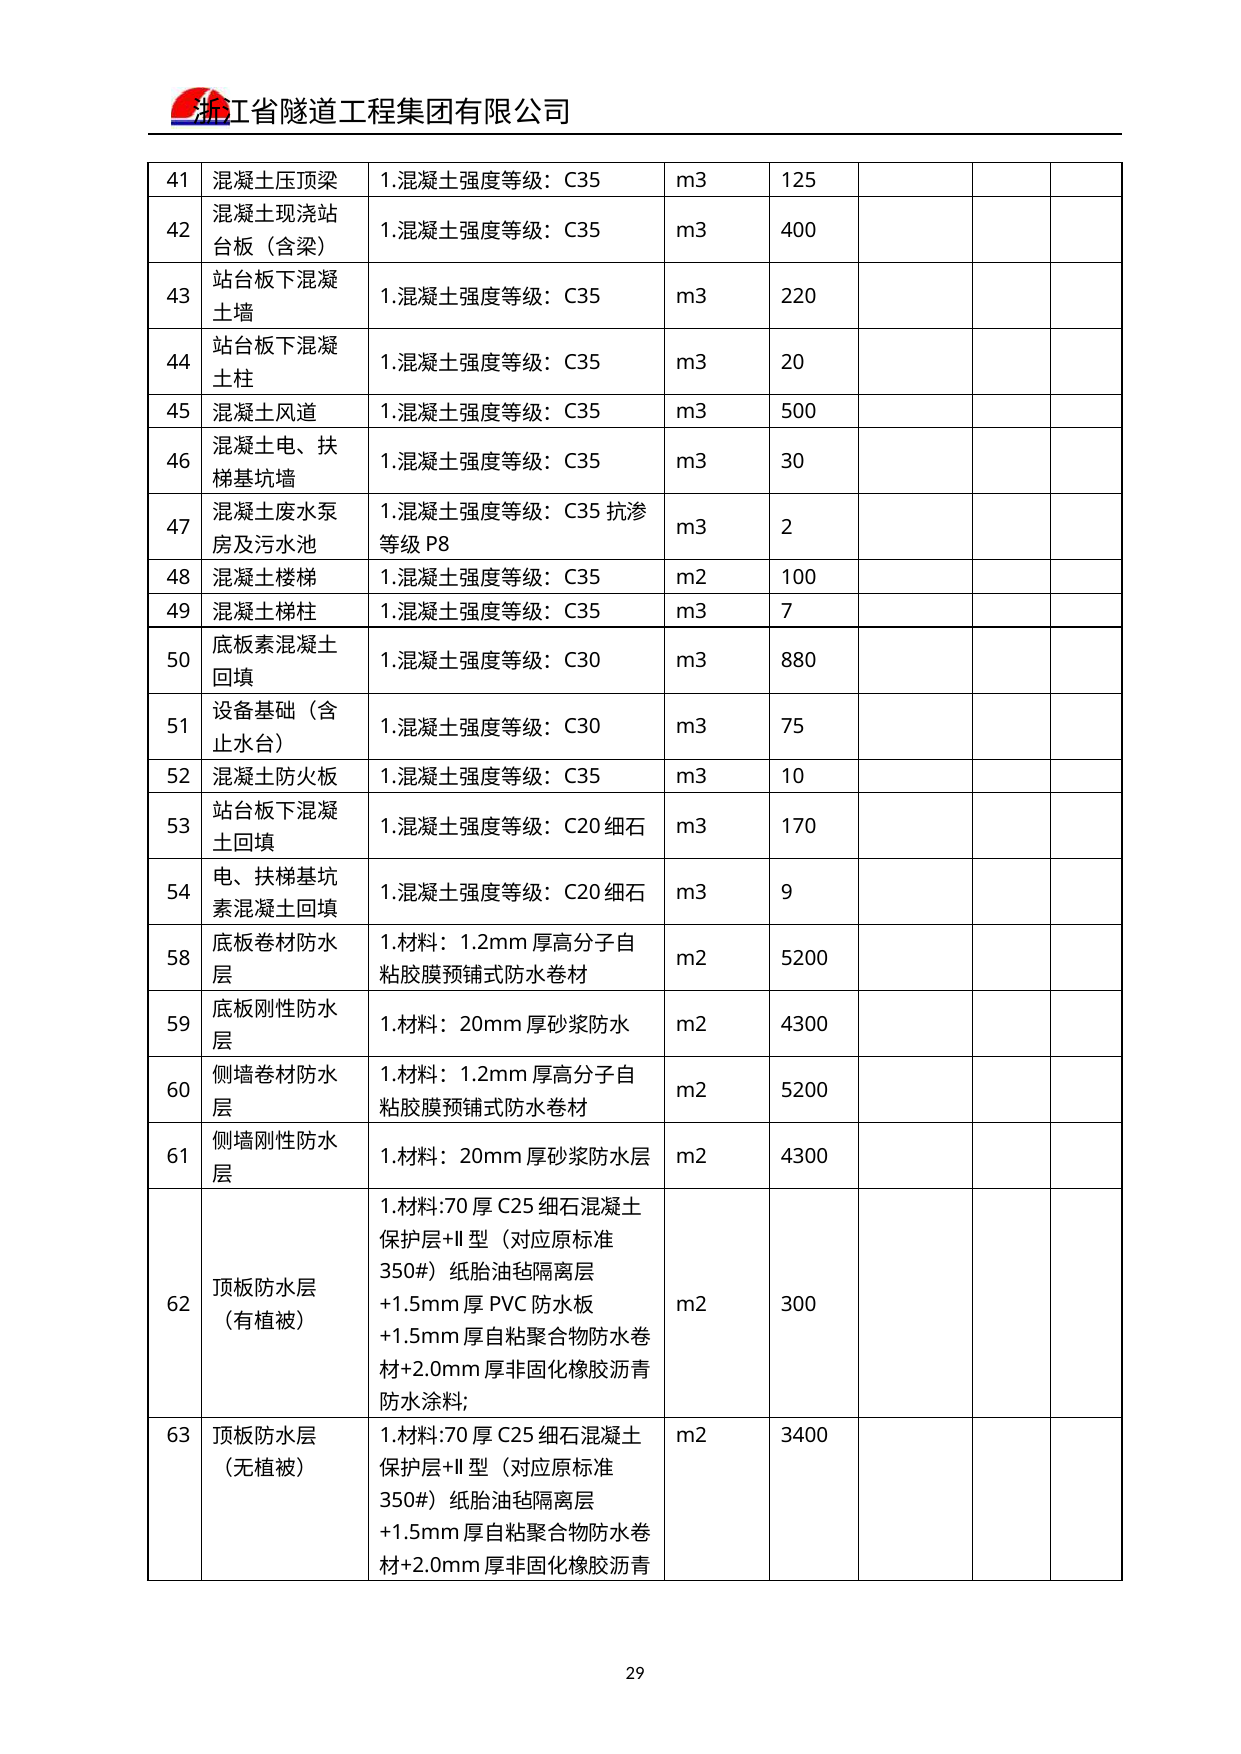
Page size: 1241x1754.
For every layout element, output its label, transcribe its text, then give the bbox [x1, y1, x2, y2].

table_cell [859, 628, 972, 692]
table_cell 30 [770, 428, 858, 493]
table_cell [1051, 760, 1121, 792]
table_cell [1051, 329, 1121, 394]
table_cell 75 [770, 694, 858, 758]
table_cell 混凝土现浇站台板（含梁） [202, 197, 368, 262]
table_cell 125 [770, 163, 858, 196]
table_cell 1.混凝土强度等级：C35 [369, 760, 664, 792]
table_cell 侧墙卷材防水层 [202, 1057, 368, 1122]
table_cell m3 [665, 197, 769, 262]
table_cell 1.混凝土强度等级：C35 [369, 428, 664, 493]
table_cell [859, 793, 972, 858]
table_cell [1051, 793, 1121, 858]
table_cell 62 [149, 1189, 201, 1417]
table_cell 混凝土电、扶梯基坑墙 [202, 428, 368, 493]
table_cell 63 [149, 1418, 201, 1580]
table_cell 1.混凝土强度等级：C35 [369, 197, 664, 262]
table_cell 底板刚性防水层 [202, 991, 368, 1056]
table_cell [973, 560, 1050, 593]
table_cell [1051, 991, 1121, 1056]
table_cell 4300 [770, 991, 858, 1056]
table_cell 45 [149, 395, 201, 427]
table_cell [859, 428, 972, 493]
table_cell 50 [149, 628, 201, 692]
table_cell [973, 428, 1050, 493]
table_cell 100 [770, 560, 858, 593]
table_cell [859, 329, 972, 394]
table_cell 1.混凝土强度等级：C35 [369, 329, 664, 394]
table_cell 46 [149, 428, 201, 493]
table_cell [1051, 197, 1121, 262]
table_cell 顶板防水层（无植被） [202, 1418, 368, 1580]
table_cell 混凝土防火板 [202, 760, 368, 792]
table_cell m2 [665, 1189, 769, 1417]
table_cell [973, 197, 1050, 262]
table_cell [1051, 428, 1121, 493]
table_cell [859, 594, 972, 626]
table_cell 站台板下混凝土墙 [202, 263, 368, 328]
table_cell [973, 263, 1050, 328]
table_cell m2 [665, 991, 769, 1056]
table_cell m3 [665, 793, 769, 858]
table_cell 220 [770, 263, 858, 328]
table_cell 1.混凝土强度等级：C30 [369, 628, 664, 692]
table_cell 47 [149, 494, 201, 559]
table_cell [1051, 263, 1121, 328]
table_cell [973, 329, 1050, 394]
table_cell 170 [770, 793, 858, 858]
table_cell 7 [770, 594, 858, 626]
table_cell 1.材料：20mm厚砂浆防水 [369, 991, 664, 1056]
table_cell [859, 925, 972, 990]
table_cell [973, 1057, 1050, 1122]
table_cell [973, 760, 1050, 792]
table_cell [1051, 1189, 1121, 1417]
table_cell 1.材料：1.2mm厚高分子自粘胶膜预铺式防水卷材 [369, 1057, 664, 1122]
table_cell [973, 991, 1050, 1056]
table_cell m3 [665, 163, 769, 196]
table_cell m3 [665, 760, 769, 792]
table_cell 9 [770, 859, 858, 924]
table_cell m3 [665, 329, 769, 394]
table_cell 880 [770, 628, 858, 692]
table_cell 500 [770, 395, 858, 427]
table_cell [973, 925, 1050, 990]
table_cell 54 [149, 859, 201, 924]
table_cell 48 [149, 560, 201, 593]
table_cell 混凝土风道 [202, 395, 368, 427]
table_cell 电、扶梯基坑素混凝土回填 [202, 859, 368, 924]
table_cell 43 [149, 263, 201, 328]
table_cell 5200 [770, 925, 858, 990]
table_cell 1.混凝土强度等级：C35 [369, 163, 664, 196]
table_cell [973, 1418, 1050, 1580]
table_cell [973, 793, 1050, 858]
table_cell 1.混凝土强度等级：C30 [369, 694, 664, 758]
table_cell 站台板下混凝土柱 [202, 329, 368, 394]
table_cell [1051, 594, 1121, 626]
table_cell [973, 494, 1050, 559]
table_cell 44 [149, 329, 201, 394]
table_cell m3 [665, 628, 769, 692]
table_cell 61 [149, 1123, 201, 1188]
table_cell 1.混凝土强度等级：C20细石 [369, 859, 664, 924]
table_cell [1051, 628, 1121, 692]
table_cell m3 [665, 428, 769, 493]
table_cell m2 [665, 1418, 769, 1580]
table_cell 1.混凝土强度等级：C35 [369, 594, 664, 626]
table_cell 站台板下混凝土回填 [202, 793, 368, 858]
table_cell 400 [770, 197, 858, 262]
table_cell m3 [665, 395, 769, 427]
table_cell m3 [665, 494, 769, 559]
table_cell [1051, 494, 1121, 559]
table_cell [973, 859, 1050, 924]
table_cell 49 [149, 594, 201, 626]
table_cell m2 [665, 1057, 769, 1122]
table_cell [859, 694, 972, 758]
picture [171, 87, 231, 129]
table_cell [973, 594, 1050, 626]
table_cell 41 [149, 163, 201, 196]
table_cell 侧墙刚性防水层 [202, 1123, 368, 1188]
table_cell m2 [665, 1123, 769, 1188]
table_cell [1051, 1418, 1121, 1580]
table_cell 51 [149, 694, 201, 758]
table_cell [973, 694, 1050, 758]
table_cell 58 [149, 925, 201, 990]
table_cell [859, 1123, 972, 1188]
table_cell [859, 560, 972, 593]
table_cell [859, 991, 972, 1056]
table_cell [859, 395, 972, 427]
table_cell 60 [149, 1057, 201, 1122]
table_cell 底板卷材防水层 [202, 925, 368, 990]
table_cell m3 [665, 694, 769, 758]
table_cell 1.混凝土强度等级：C35 抗渗等级P8 [369, 494, 664, 559]
table_cell 混凝土废水泵房及污水池 [202, 494, 368, 559]
table_cell [1051, 163, 1121, 196]
table_cell 4300 [770, 1123, 858, 1188]
table_cell 混凝土压顶梁 [202, 163, 368, 196]
table_cell [973, 1189, 1050, 1417]
table_cell 底板素混凝土回填 [202, 628, 368, 692]
table_cell [973, 628, 1050, 692]
table_cell 1.混凝土强度等级：C35 [369, 560, 664, 593]
table_cell [859, 760, 972, 792]
table_cell 10 [770, 760, 858, 792]
table_cell 5200 [770, 1057, 858, 1122]
table_cell 1.材料：20mm厚砂浆防水层 [369, 1123, 664, 1188]
table_cell m3 [665, 594, 769, 626]
table_cell [1051, 925, 1121, 990]
table_cell [1051, 859, 1121, 924]
table_cell 20 [770, 329, 858, 394]
table_cell [1051, 560, 1121, 593]
table_cell [859, 263, 972, 328]
table_cell [859, 163, 972, 196]
table_cell [1051, 395, 1121, 427]
table_cell 1.材料:70厚C25细石混凝土保护层+Ⅱ型（对应原标准350#）纸胎油毡隔离层+1.5mm厚PVC防水板+1.5mm厚自粘聚合物防水卷材+2.0mm厚非固化橡胶沥青防水涂料; [369, 1189, 664, 1417]
table_cell m2 [665, 925, 769, 990]
table_cell [859, 1418, 972, 1580]
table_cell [369, 1418, 664, 1580]
table_cell 设备基础（含止水台） [202, 694, 368, 758]
table_cell [1051, 1057, 1121, 1122]
table_cell m2 [665, 560, 769, 593]
table_cell [859, 197, 972, 262]
table_cell [1051, 1123, 1121, 1188]
table_cell 1.混凝土强度等级：C35 [369, 263, 664, 328]
table_cell [1051, 694, 1121, 758]
table_cell 300 [770, 1189, 858, 1417]
table_cell [973, 395, 1050, 427]
table_cell 3400 [770, 1418, 858, 1580]
table_cell [859, 859, 972, 924]
table_cell 1.混凝土强度等级：C20细石 [369, 793, 664, 858]
table_cell 顶板防水层（有植被） [202, 1189, 368, 1417]
table_cell 混凝土楼梯 [202, 560, 368, 593]
table_cell 1.材料：1.2mm厚高分子自粘胶膜预铺式防水卷材 [369, 925, 664, 990]
table_cell [859, 494, 972, 559]
table_cell [859, 1189, 972, 1417]
table_cell m3 [665, 859, 769, 924]
table_cell 2 [770, 494, 858, 559]
table_cell [973, 1123, 1050, 1188]
table_cell 59 [149, 991, 201, 1056]
table_cell 混凝土梯柱 [202, 594, 368, 626]
table_cell m3 [665, 263, 769, 328]
table_cell 1.混凝土强度等级：C35 [369, 395, 664, 427]
table_cell 52 [149, 760, 201, 792]
table_cell 42 [149, 197, 201, 262]
table_cell [973, 163, 1050, 196]
table_cell 53 [149, 793, 201, 858]
table_cell [859, 1057, 972, 1122]
